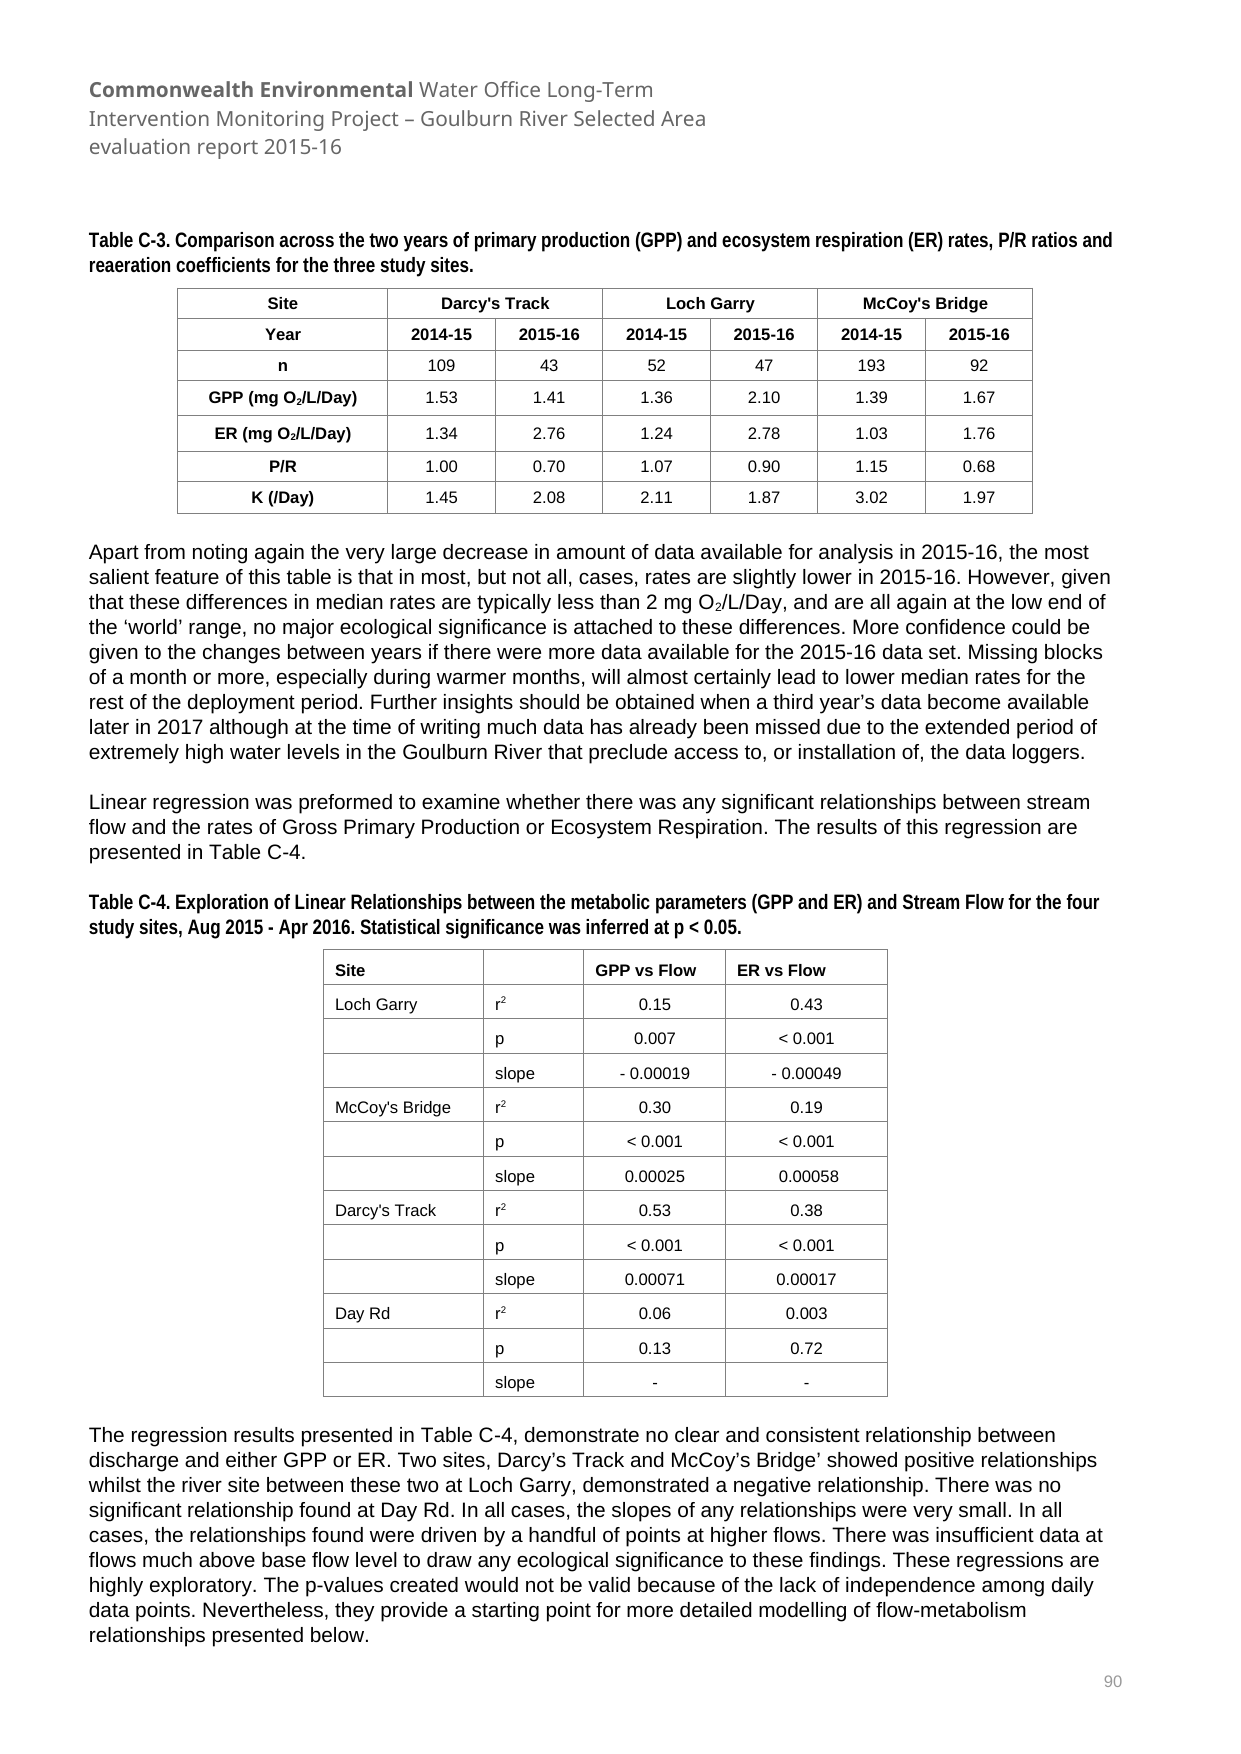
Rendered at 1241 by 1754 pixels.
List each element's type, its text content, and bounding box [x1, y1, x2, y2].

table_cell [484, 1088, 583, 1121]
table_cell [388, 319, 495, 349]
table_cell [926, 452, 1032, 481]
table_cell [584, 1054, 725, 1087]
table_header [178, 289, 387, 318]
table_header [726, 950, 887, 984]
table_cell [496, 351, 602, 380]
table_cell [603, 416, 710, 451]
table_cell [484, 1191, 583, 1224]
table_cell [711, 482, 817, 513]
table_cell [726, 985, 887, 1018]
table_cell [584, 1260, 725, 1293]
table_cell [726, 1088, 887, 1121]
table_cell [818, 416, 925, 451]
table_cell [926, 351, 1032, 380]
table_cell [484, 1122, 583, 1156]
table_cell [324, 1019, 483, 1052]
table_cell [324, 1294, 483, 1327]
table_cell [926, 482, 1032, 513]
text Apart from noting again the very large decrease in amount of data available for analysis in 2015-16, the most salient feature of this table is that in most, but not all, cases, rates are slightly lower in 2015-16. However, given that these differences in median rates are typically less than 2 mg O2/L/Day, and are all again at the low end of the ‘world’ range, no major ecological significance is attached to these differences. More confidence could be given to the changes between years if there were more data available for the 2015-16 data set. Missing blocks of a month or more, especially during warmer months, will almost certainly lead to lower median rates for the rest of the deployment period. Further insights should be obtained when a third year’s data become available later in 2017 although at the time of writing much data has already been missed due to the extended period of extremely high water levels in the Goulburn River that preclude access to, or installation of, the data loggers. [89, 539, 1122, 764]
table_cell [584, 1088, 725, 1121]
text Linear regression was preformed to examine whether there was any significant relationships between stream flow and the rates of Gross Primary Production or Ecosystem Respiration. The results of this regression are presented in Table C-4. [89, 789, 1122, 864]
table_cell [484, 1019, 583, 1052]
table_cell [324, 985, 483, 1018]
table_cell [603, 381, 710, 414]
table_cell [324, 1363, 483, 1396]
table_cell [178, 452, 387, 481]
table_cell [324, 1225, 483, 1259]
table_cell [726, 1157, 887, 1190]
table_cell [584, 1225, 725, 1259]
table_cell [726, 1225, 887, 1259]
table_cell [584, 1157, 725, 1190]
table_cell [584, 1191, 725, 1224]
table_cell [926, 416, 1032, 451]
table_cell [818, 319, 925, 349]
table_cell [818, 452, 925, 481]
text Table C-4. Exploration of Linear Relationships between the metabolic parameters (GPP and ER) and Stream Flow for the four study sites, Aug 2015 - Apr 2016. Statistical significance was inferred at p < 0.05. [89, 889, 1122, 939]
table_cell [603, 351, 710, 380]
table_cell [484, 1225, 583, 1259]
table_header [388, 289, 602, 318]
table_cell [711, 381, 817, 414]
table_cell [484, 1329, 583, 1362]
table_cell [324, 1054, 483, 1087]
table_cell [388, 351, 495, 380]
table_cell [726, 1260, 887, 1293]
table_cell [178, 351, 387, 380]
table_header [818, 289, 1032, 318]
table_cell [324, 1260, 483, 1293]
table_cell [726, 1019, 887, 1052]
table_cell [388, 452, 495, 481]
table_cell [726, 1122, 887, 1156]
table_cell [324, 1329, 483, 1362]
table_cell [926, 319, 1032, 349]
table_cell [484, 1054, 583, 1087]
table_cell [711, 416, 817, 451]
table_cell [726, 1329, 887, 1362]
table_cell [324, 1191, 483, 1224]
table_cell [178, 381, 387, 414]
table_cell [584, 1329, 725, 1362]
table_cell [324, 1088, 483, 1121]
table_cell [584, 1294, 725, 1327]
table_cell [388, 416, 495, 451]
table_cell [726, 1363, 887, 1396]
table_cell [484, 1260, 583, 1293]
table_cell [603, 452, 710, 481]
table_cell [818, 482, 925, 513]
text The regression results presented in Table C-4, demonstrate no clear and consistent relationship between discharge and either GPP or ER. Two sites, Darcy’s Track and McCoy’s Bridge’ showed positive relationships whilst the river site between these two at Loch Garry, demonstrated a negative relationship. There was no significant relationship found at Day Rd. In all cases, the slopes of any relationships were very small. In all cases, the relationships found were driven by a handful of points at higher flows. There was insufficient data at flows much above base flow level to draw any ecological significance to these findings. These regressions are highly exploratory. The p-values created would not be valid because of the lack of independence among daily data points. Nevertheless, they provide a starting point for more detailed modelling of flow-metabolism relationships presented below. [89, 1422, 1122, 1647]
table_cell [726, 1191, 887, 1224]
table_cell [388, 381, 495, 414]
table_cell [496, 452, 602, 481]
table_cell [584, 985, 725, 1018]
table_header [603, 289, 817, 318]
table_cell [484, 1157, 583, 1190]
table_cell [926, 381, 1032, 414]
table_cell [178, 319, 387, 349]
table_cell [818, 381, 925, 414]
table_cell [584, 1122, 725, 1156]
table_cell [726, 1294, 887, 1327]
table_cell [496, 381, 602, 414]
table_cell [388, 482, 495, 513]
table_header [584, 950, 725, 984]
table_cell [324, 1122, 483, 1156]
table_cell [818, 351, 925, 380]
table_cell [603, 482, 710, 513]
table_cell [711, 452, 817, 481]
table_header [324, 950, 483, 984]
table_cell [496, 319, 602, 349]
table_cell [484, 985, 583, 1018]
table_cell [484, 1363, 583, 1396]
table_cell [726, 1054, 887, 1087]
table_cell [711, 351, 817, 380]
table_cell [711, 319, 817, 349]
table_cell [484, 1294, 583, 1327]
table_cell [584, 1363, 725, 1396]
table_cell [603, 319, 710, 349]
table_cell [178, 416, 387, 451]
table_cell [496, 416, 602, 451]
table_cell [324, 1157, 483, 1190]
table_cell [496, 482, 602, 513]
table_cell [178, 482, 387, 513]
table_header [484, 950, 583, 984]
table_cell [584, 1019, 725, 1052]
text Table C-3. Comparison across the two years of primary production (GPP) and ecosystem respiration (ER) rates, P/R ratios and reaeration coefficients for the three study sites. [89, 227, 1122, 277]
